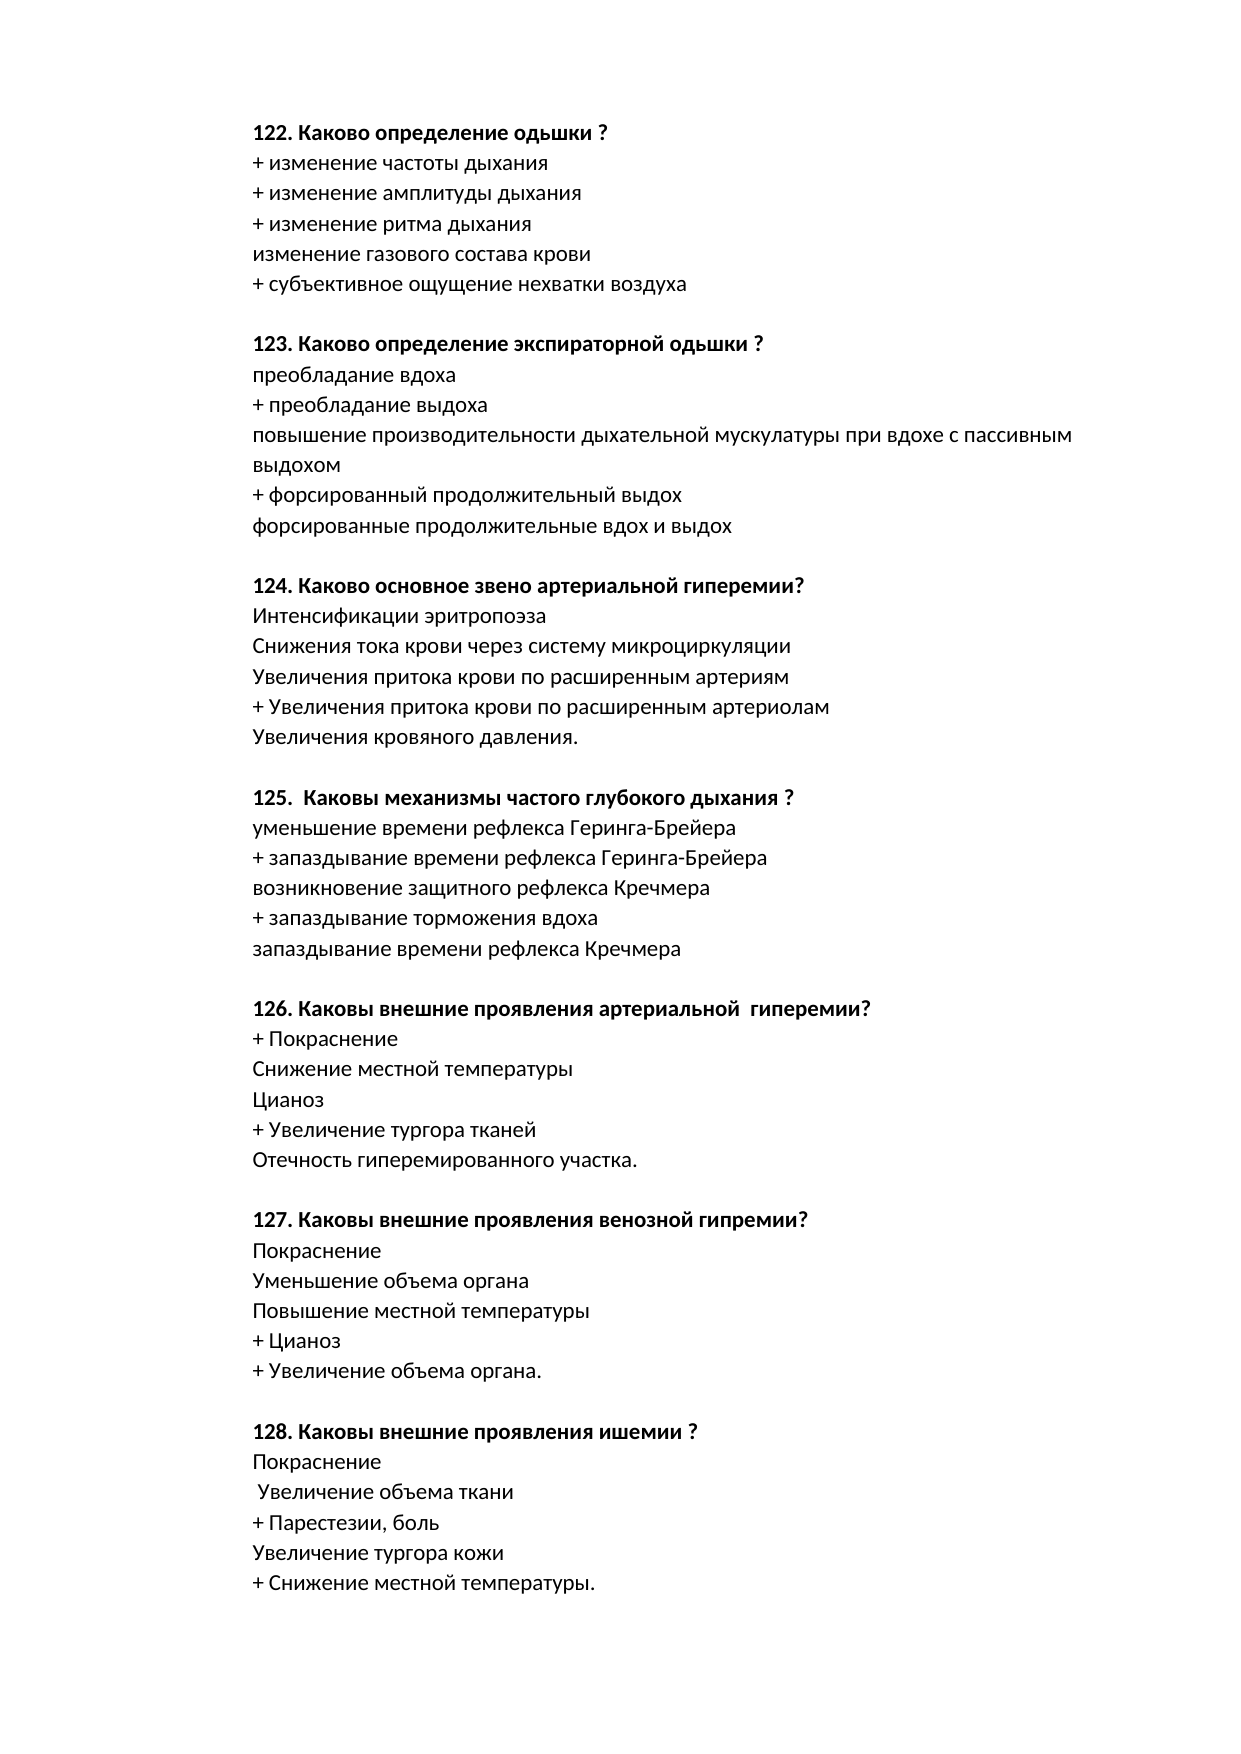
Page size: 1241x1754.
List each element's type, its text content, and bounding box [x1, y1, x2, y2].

list + субъективное ощущение нехватки воздуха [252, 269, 1152, 297]
list Интенсификации эритропоэза [252, 601, 1152, 629]
list Цианоз [252, 1085, 1152, 1113]
list + Парестезии, боль [252, 1508, 1152, 1536]
list + запаздывание торможения вдоха [252, 903, 1152, 932]
list уменьшение времени рефлекса Геринга-Брейера [252, 813, 1152, 841]
list возникновение защитного рефлекса Кречмера [252, 873, 1152, 901]
list повышение производительности дыхательной мускулатуры при вдохе с пассивным выдохом [252, 420, 1152, 478]
list Увеличение объема ткани [252, 1477, 1152, 1506]
list + Покраснение [252, 1024, 1152, 1052]
list + Цианоз [252, 1326, 1152, 1354]
list Снижение местной температуры [252, 1054, 1152, 1083]
list Уменьшение объема органа [252, 1266, 1152, 1294]
list 123. Каково определение экспираторной одьшки ? [252, 329, 1152, 358]
list Увеличения кровяного давления. [252, 722, 1152, 750]
list 128. Каковы внешние проявления ишемии ? [252, 1417, 1152, 1445]
list Отечность гиперемированного участка. [252, 1145, 1152, 1173]
list + запаздывание времени рефлекса Геринга-Брейера [252, 843, 1152, 871]
list Покраснение [252, 1447, 1152, 1475]
list + преобладание выдоха [252, 390, 1152, 418]
list 126. Каковы внешние проявления артериальной гиперемии? [252, 994, 1152, 1022]
list изменение газового состава крови [252, 239, 1152, 267]
list Увеличение тургора кожи [252, 1538, 1152, 1566]
list Снижения тока крови через систему микроциркуляции [252, 632, 1152, 660]
list + Увеличение тургора тканей [252, 1115, 1152, 1143]
list + изменение частоты дыхания [252, 148, 1152, 176]
list форсированные продолжительные вдох и выдох [252, 511, 1152, 539]
list Увеличения притока крови по расширенным артериям [252, 662, 1152, 690]
list + Увеличение объема органа. [252, 1357, 1152, 1385]
list Повышение местной температуры [252, 1296, 1152, 1324]
list + форсированный продолжительный выдох [252, 481, 1152, 509]
list запаздывание времени рефлекса Кречмера [252, 934, 1152, 962]
list + Увеличения притока крови по расширенным артериолам [252, 692, 1152, 720]
list + изменение ритма дыхания [252, 209, 1152, 237]
list 127. Каковы внешние проявления венозной гипремии? [252, 1206, 1152, 1234]
list 124. Каково основное звено артериальной гиперемии? [252, 571, 1152, 599]
list Покраснение [252, 1236, 1152, 1264]
list 122. Каково определение одьшки ? [252, 118, 1152, 146]
list + изменение амплитуды дыхания [252, 178, 1152, 207]
list + Снижение местной температуры. [252, 1568, 1152, 1596]
list 125. Каковы механизмы частого глубокого дыхания ? [252, 783, 1152, 811]
list преобладание вдоха [252, 360, 1152, 388]
